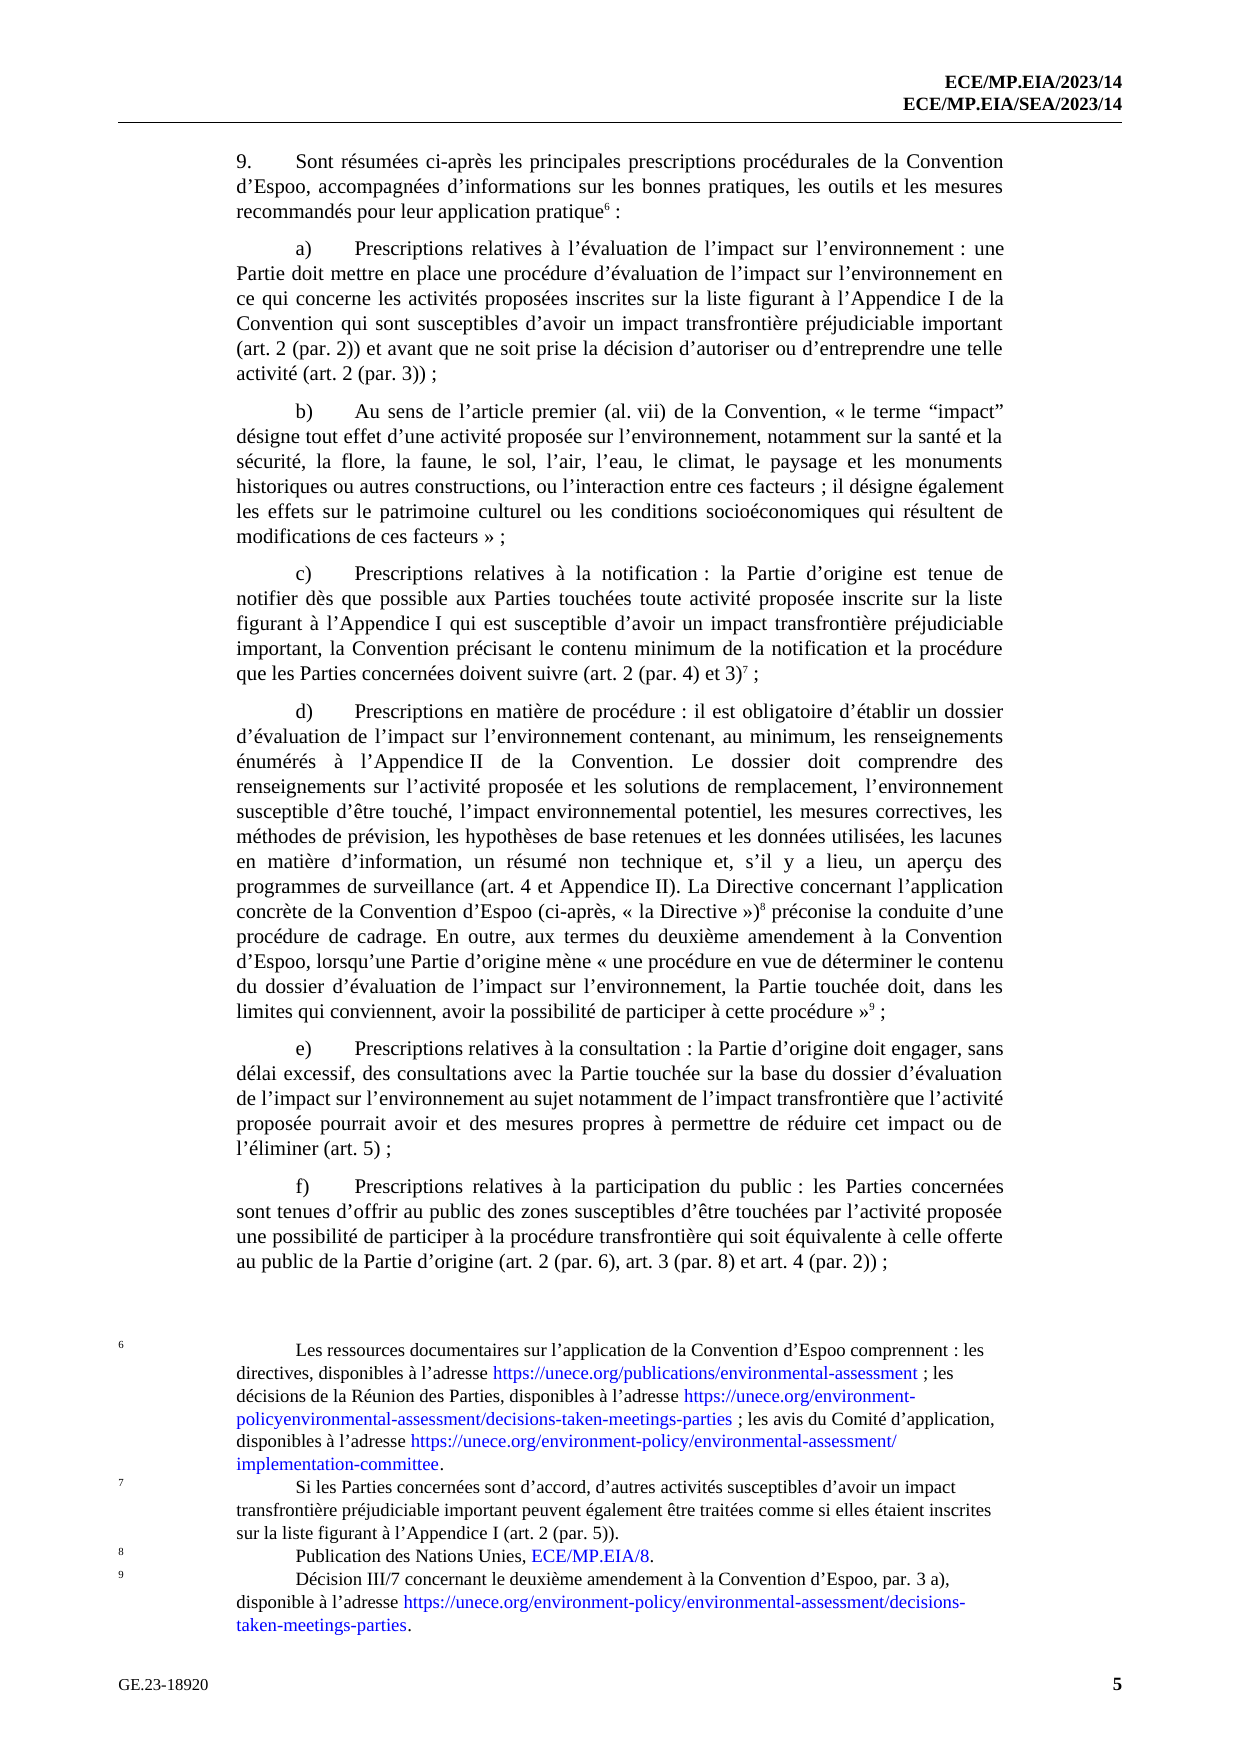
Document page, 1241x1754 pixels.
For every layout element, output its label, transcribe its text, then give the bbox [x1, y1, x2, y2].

text c) Prescriptions relatives à la notification : la Partie d’origine est tenue de notifier dès que possible aux Parties touchées toute activité proposée inscrite sur la liste figurant à l’Appendice I qui est susceptible d’avoir un impact transfrontière préjudiciable important, la Convention précisant le contenu minimum de la notification et la procédure que les Parties concernées doivent suivre (art. 2 (par. 4) et 3) ; [236, 560, 1004, 685]
text e) Prescriptions relatives à la consultation : la Partie d’origine doit engager, sans délai excessif, des consultations avec la Partie touchée sur la base du dossier d’évaluation de l’impact sur l’environnement au sujet notamment de l’impact transfrontière que l’activité proposée pourrait avoir et des mesures propres à permettre de réduire cet impact ou de l’éliminer (art. 5) ; [236, 1035, 1004, 1160]
text d) Prescriptions en matière de procédure : il est obligatoire d’établir un dossier d’évaluation de l’impact sur l’environnement contenant, au minimum, les renseignements énumérés à l’Appendice II de la Convention. Le dossier doit comprendre des renseignements sur l’activité proposée et les solutions de remplacement, l’environnement susceptible d’être touché, l’impact environnemental potentiel, les mesures correctives, les méthodes de prévision, les hypothèses de base retenues et les données utilisées, les lacunes en matière d’information, un résumé non technique et, s’il y a lieu, un aperçu des programmes de surveillance (art. 4 et Appendice II). La Directive concernant l’application concrète de la Convention d’Espoo (ci-après, « la Directive ») préconise la conduite d’une procédure de cadrage. En outre, aux termes du deuxième amendement à la Convention d’Espoo, lorsqu’une Partie d’origine mène « une procédure en vue de déterminer le contenu du dossier d’évaluation de l’impact sur l’environnement, la Partie touchée doit, dans les limites qui conviennent, avoir la possibilité de participer à cette procédure » ; [236, 698, 1004, 1023]
text 9. Sont résumées ci-après les principales prescriptions procédurales de la Convention d’Espoo, accompagnées d’informations sur les bonnes pratiques, les outils et les mesures recommandés pour leur application pratique : [236, 148, 1004, 223]
text f) Prescriptions relatives à la participation du public : les Parties concernées sont tenues d’offrir au public des zones susceptibles d’être touchées par l’activité proposée une possibilité de participer à la procédure transfrontière qui soit équivalente à celle offerte au public de la Partie d’origine (art. 2 (par. 6), art. 3 (par. 8) et art. 4 (par. 2)) ; [236, 1173, 1004, 1273]
text a) Prescriptions relatives à l’évaluation de l’impact sur l’environnement : une Partie doit mettre en place une procédure d’évaluation de l’impact sur l’environnement en ce qui concerne les activités proposées inscrites sur la liste figurant à l’Appendice I de la Convention qui sont susceptibles d’avoir un impact transfrontière préjudiciable important (art. 2 (par. 2)) et avant que ne soit prise la décision d’autoriser ou d’entreprendre une telle activité (art. 2 (par. 3)) ; [236, 235, 1004, 385]
text b) Au sens de l’article premier (al. vii) de la Convention, « le terme “impact” désigne tout effet d’une activité proposée sur l’environnement, notamment sur la santé et la sécurité, la flore, la faune, le sol, l’air, l’eau, le climat, le paysage et les monuments historiques ou autres constructions, ou l’interaction entre ces facteurs ; il désigne également les effets sur le patrimoine culturel ou les conditions socioéconomiques qui résultent de modifications de ces facteurs » ; [236, 398, 1004, 548]
